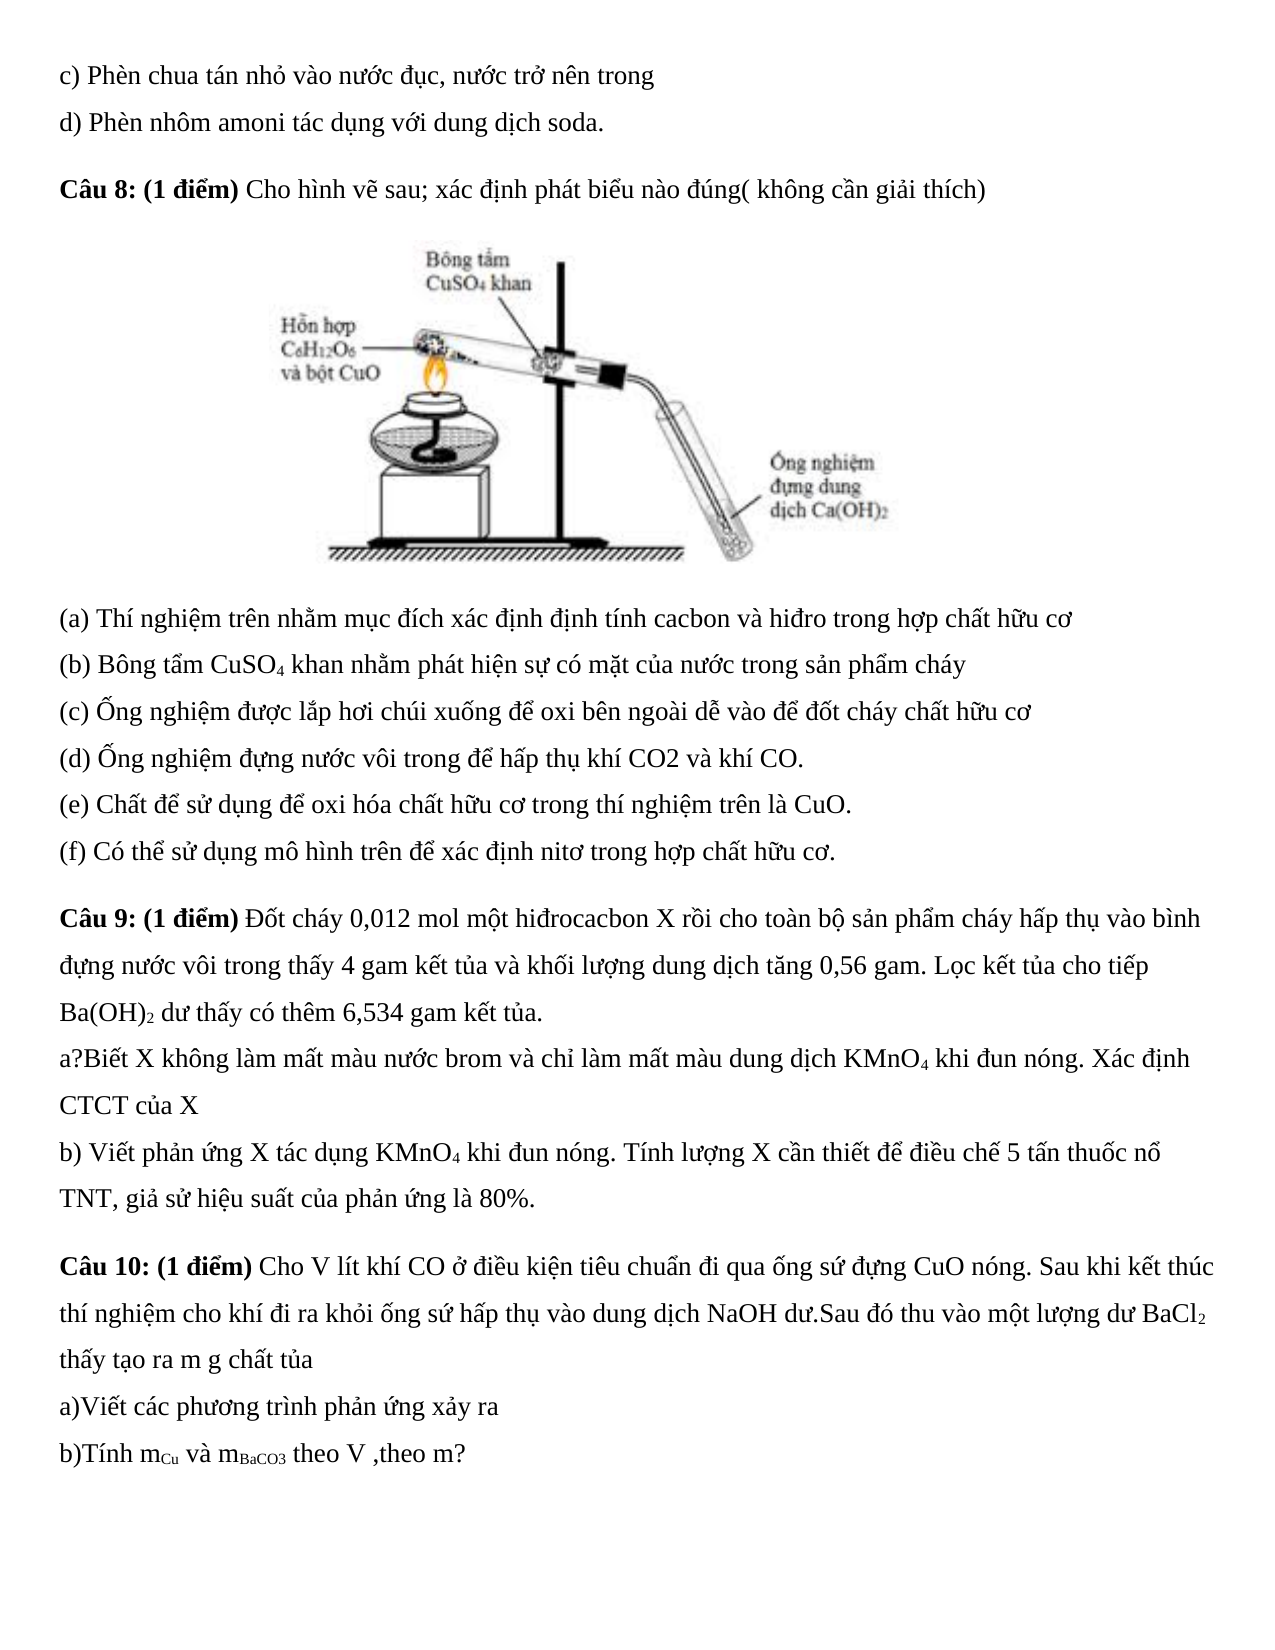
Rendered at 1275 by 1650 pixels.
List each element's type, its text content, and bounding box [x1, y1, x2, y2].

text (a) Thí nghiệm trên nhằm mục đích xác định định tính cacbon và hiđro trong hợp chất hữu cơ (b) Bông tẩm CuSO4 khan nhằm phát hiện sự có mặt của nước trong sản phẩm cháy (c) Ống nghiệm được lắp hơi chúi xuống để oxi bên ngoài dễ vào để đốt cháy chất hữu cơ (d) Ống nghiệm đựng nước vôi trong để hấp thụ khí CO2 và khí CO. (e) Chất để sử dụng để oxi hóa chất hữu cơ trong thí nghiệm trên là CuO. (f) Có thể sử dụng mô hình trên để xác định nitơ trong hợp chất hữu cơ. [59, 602, 1216, 866]
text Câu 9: (1 điểm) Đốt cháy 0,012 mol một hiđrocacbon X rồi cho toàn bộ sản phẩm cháy hấp thụ vào bình đựng nước vôi trong thấy 4 gam kết tủa và khối lượng dung dịch tăng 0,56 gam. Lọc kết tủa cho tiếp Ba(OH)2 dư thấy có thêm 6,534 gam kết tủa. a?Biết X không làm mất màu nước brom và chỉ làm mất màu dung dịch KMnO4 khi đun nóng. Xác định CTCT của X b) Viết phản ứng X tác dụng KMnO4 khi đun nóng. Tính lượng X cần thiết để điều chế 5 tấn thuốc nổ TNT, giả sử hiệu suất của phản ứng là 80%. [59, 903, 1216, 1214]
text Câu 8: (1 điểm) Cho hình vẽ sau; xác định phát biểu nào đúng( không cần giải thích) [59, 173, 1216, 204]
picture [268, 240, 900, 566]
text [59, 59, 1216, 137]
text Câu 10: (1 điểm) Cho V lít khí CO ở điều kiện tiêu chuẩn đi qua ống sứ đựng CuO nóng. Sau khi kết thúc thí nghiệm cho khí đi ra khỏi ống sứ hấp thụ vào dung dịch NaOH dư.Sau đó thu vào một lượng dư BaCl2 thấy tạo ra m g chất tủa a)Viết các phương trình phản ứng xảy ra b)Tính mCu và mBaCO3 theo V ,theo m? [59, 1250, 1216, 1468]
